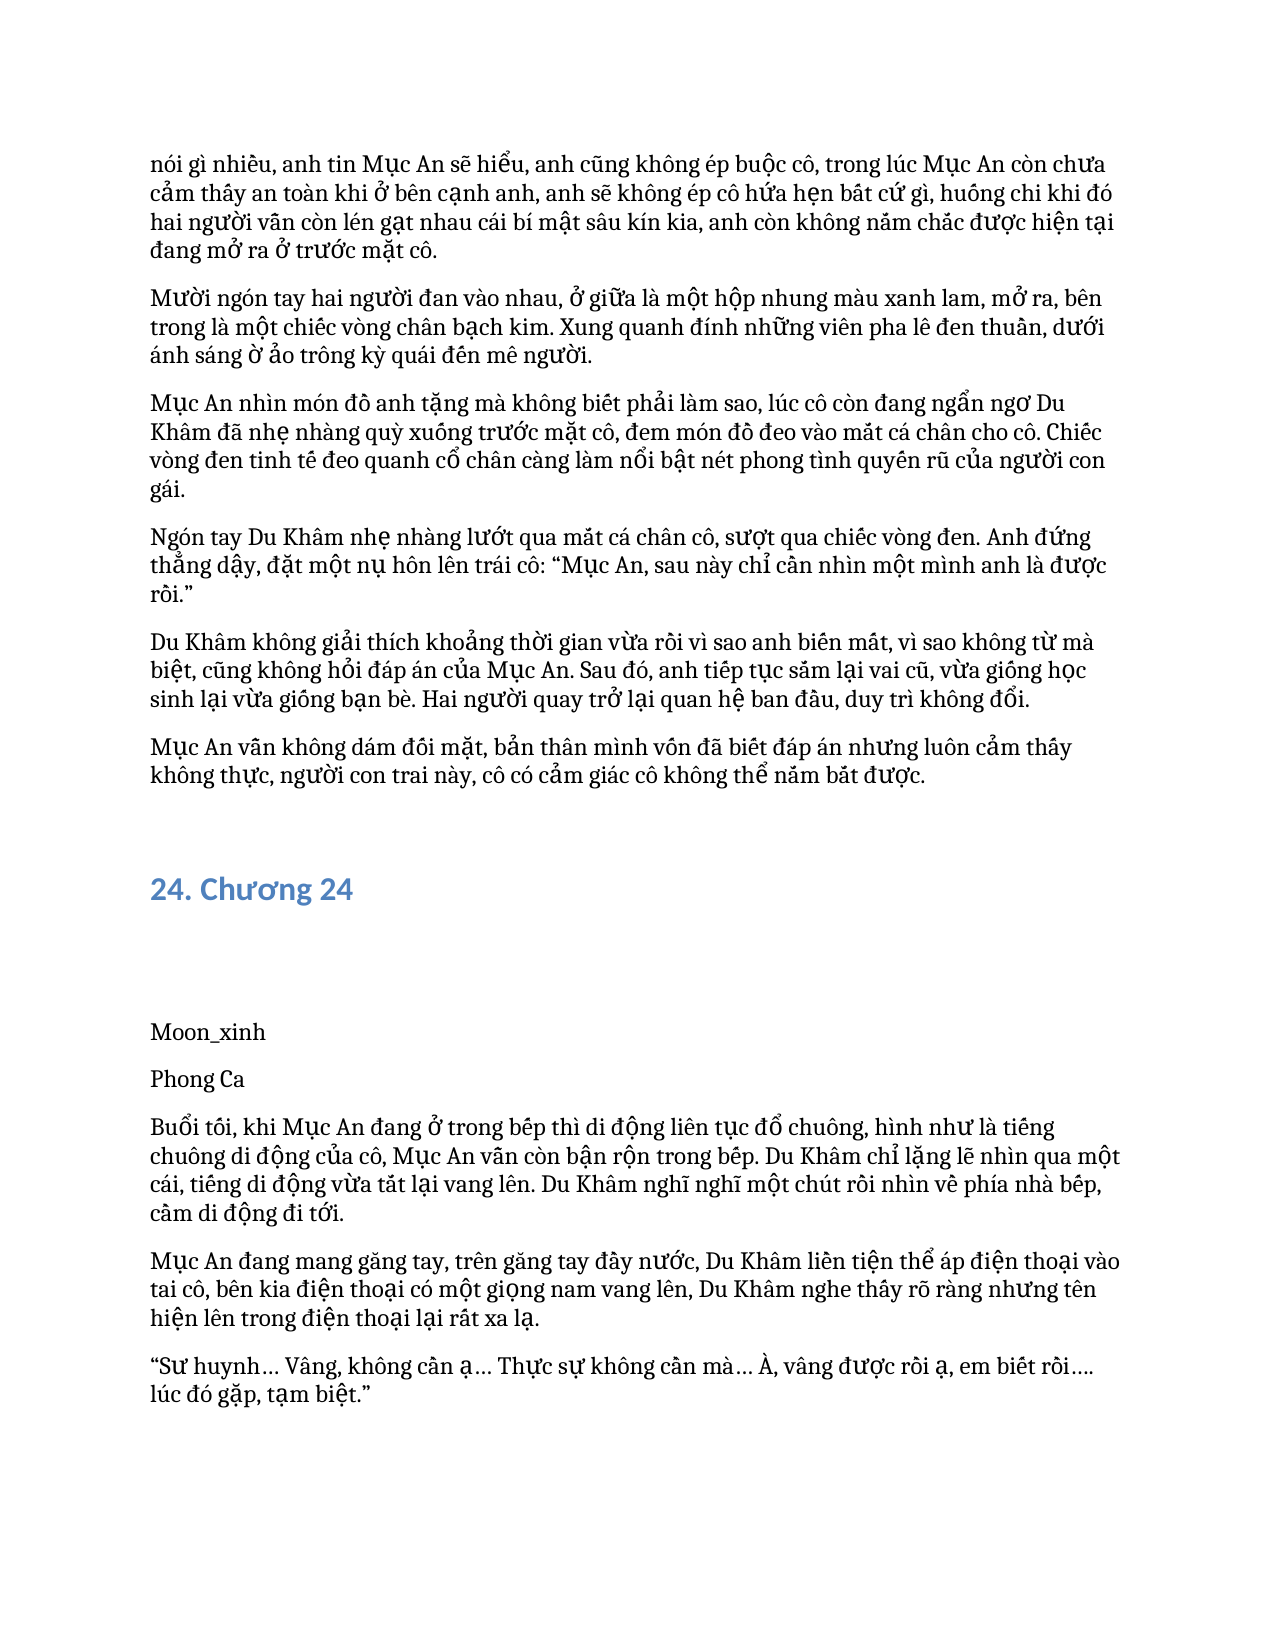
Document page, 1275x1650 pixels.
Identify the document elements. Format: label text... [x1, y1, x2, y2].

text Mục An vẫn không dám đối mặt, bản thân mình vốn đã biết đáp án nhưng luôn cảm thấy không thực, người con trai này, cô có cảm giác cô không thể nắm bắt được. [150, 732, 1125, 847]
text “Sư huynh… Vâng, không cần ạ… Thực sự không cần mà… À, vâng được rồi ạ, em biết rồi…. lúc đó gặp, tạm biệt.” [150, 1352, 1125, 1409]
text Buổi tối, khi Mục An đang ở trong bếp thì di động liên tục đổ chuông, hình như là tiếng chuông di động của cô, Mục An vẫn còn bận rộn trong bếp. Du Khâm chỉ lặng lẽ nhìn qua một cái, tiếng di động vừa tắt lại vang lên. Du Khâm nghĩ nghĩ một chút rồi nhìn về phía nhà bếp, cầm di động đi tới. [150, 1113, 1125, 1228]
text Ngón tay Du Khâm nhẹ nhàng lướt qua mắt cá chân cô, sượt qua chiếc vòng đen. Anh đứng thẳng dậy, đặt một nụ hôn lên trái cô: “Mục An, sau này chỉ cần nhìn một mình anh là được rồi.” [150, 522, 1125, 609]
text Phong Ca [150, 1065, 1125, 1094]
subtitle 24. Chương 24 [150, 868, 1125, 909]
text Du Khâm không giải thích khoảng thời gian vừa rồi vì sao anh biến mất, vì sao không từ mà biệt, cũng không hỏi đáp án của Mục An. Sau đó, anh tiếp tục sắm lại vai cũ, vừa giống học sinh lại vừa giống bạn bè. Hai người quay trở lại quan hệ ban đầu, duy trì không đổi. [150, 627, 1125, 714]
text Mười ngón tay hai người đan vào nhau, ở giữa là một hộp nhung màu xanh lam, mở ra, bên trong là một chiếc vòng chân bạch kim. Xung quanh đính những viên pha lê đen thuần, dưới ánh sáng ờ ảo trông kỳ quái đến mê người. [150, 284, 1125, 370]
text Moon_xinh [150, 1018, 1125, 1047]
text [150, 150, 1125, 265]
text Mục An nhìn món đồ anh tặng mà không biết phải làm sao, lúc cô còn đang ngẩn ngơ Du Khâm đã nhẹ nhàng quỳ xuống trước mặt cô, đem món đồ đeo vào mắt cá chân cho cô. Chiếc vòng đen tinh tế đeo quanh cổ chân càng làm nổi bật nét phong tình quyến rũ của người con gái. [150, 389, 1125, 504]
text Mục An đang mang găng tay, trên găng tay đầy nước, Du Khâm liền tiện thể áp điện thoại vào tai cô, bên kia điện thoại có một giọng nam vang lên, Du Khâm nghe thấy rõ ràng nhưng tên hiện lên trong điện thoại lại rất xa lạ. [150, 1247, 1125, 1333]
